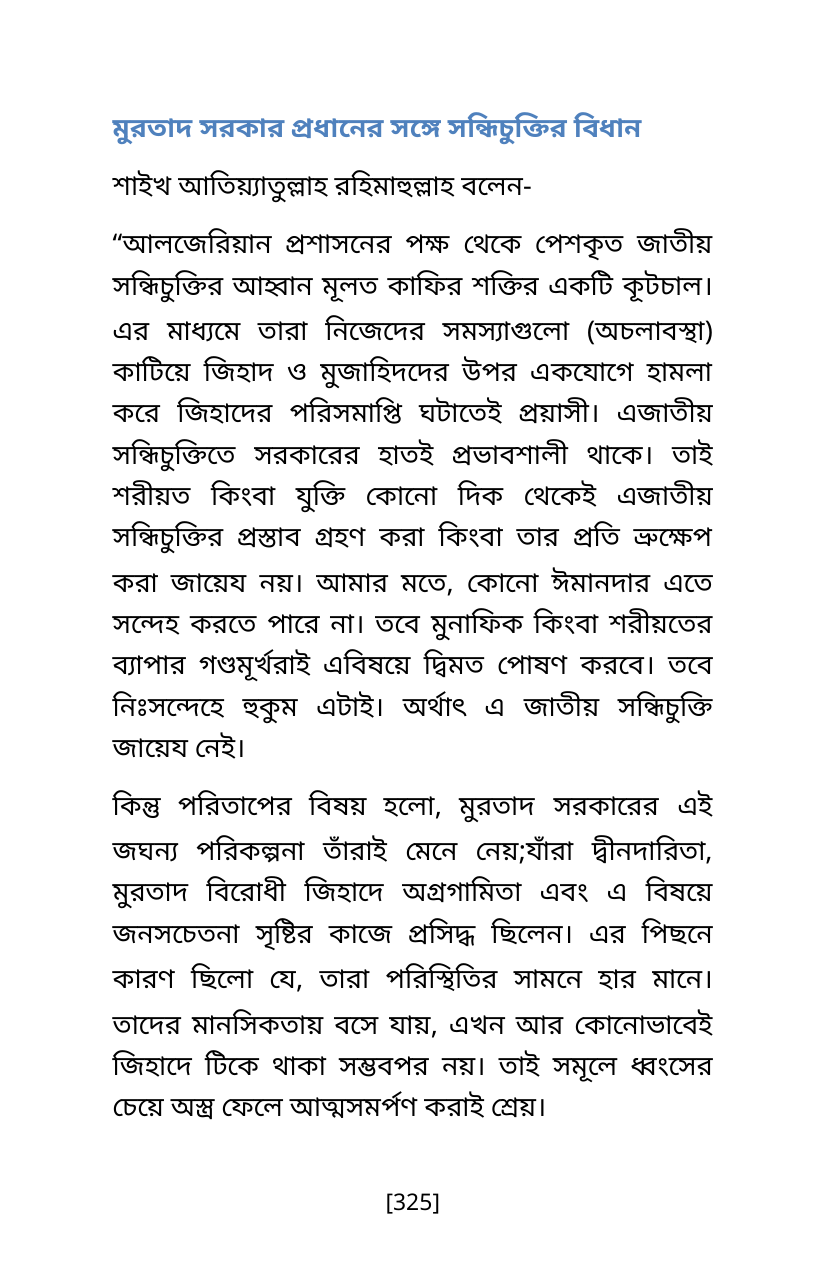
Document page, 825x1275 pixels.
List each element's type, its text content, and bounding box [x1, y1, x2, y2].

subtitle মুরতাদ সরকার প্রধানের সঙ্গে সন্ধিচুক্তির বিধান [112, 112, 712, 148]
text “আলজেরিয়ান প্রশাসনের পক্ষ থেকে পেশকৃত জাতীয় সন্ধিচুক্তির আহ্বান মূলত কাফির শক্তির একটি কূটচাল। এর মাধ্যমে তারা নিজেদের সমস্যাগুলো (অচলাবস্থা) কাটিয়ে জিহাদ ও মুজাহিদদের উপর একযোগে হামলা করে জিহাদের পরিসমাপ্তি ঘটাতেই প্রয়াসী। এজাতীয় সন্ধিচুক্তিতে সরকারের হাতই প্রভাবশালী থাকে। তাই শরীয়ত কিংবা যুক্তি কোনো দিক থেকেই এজাতীয় সন্ধিচুক্তির প্রস্তাব গ্রহণ করা কিংবা তার প্রতি ভ্রুক্ষেপ করা জায়েয নয়। আমার মতে, কোনো ঈমানদার এতে সন্দেহ করতে পারে না। তবে মুনাফিক কিংবা শরীয়তের ব্যাপার গণ্ডমূর্খরাই এবিষয়ে দ্বিমত পোষণ করবে। তবে নিঃসন্দেহে হুকুম এটাই। অর্থাৎ এ জাতীয় সন্ধিচুক্তি জায়েয নেই। [112, 225, 712, 768]
text কিন্তু পরিতাপের বিষয় হলো, মুরতাদ সরকারের এই জঘন্য পরিকল্পনা তাঁরাই মেনে নেয়;যাঁরা দ্বীনদারিতা, মুরতাদ বিরোধী জিহাদে অগ্রগামিতা এবং এ বিষয়ে জনসচেতনা সৃষ্টির কাজে প্রসিদ্ধ ছিলেন। এর পিছনে কারণ ছিলো যে, তারা পরিস্থিতির সামনে হার মানে। তাদের মানসিকতায় বসে যায়, এখন আর কোনোভাবেই জিহাদে টিকে থাকা সম্ভবপর নয়। তাই সমূলে ধ্বংসের চেয়ে অস্ত্র ফেলে আত্মসমর্পণ করাই শ্রেয়। [112, 786, 712, 1128]
text শাইখ আতিয়্যাতুল্লাহ রহিমাহুল্লাহ বলেন- [112, 166, 712, 206]
